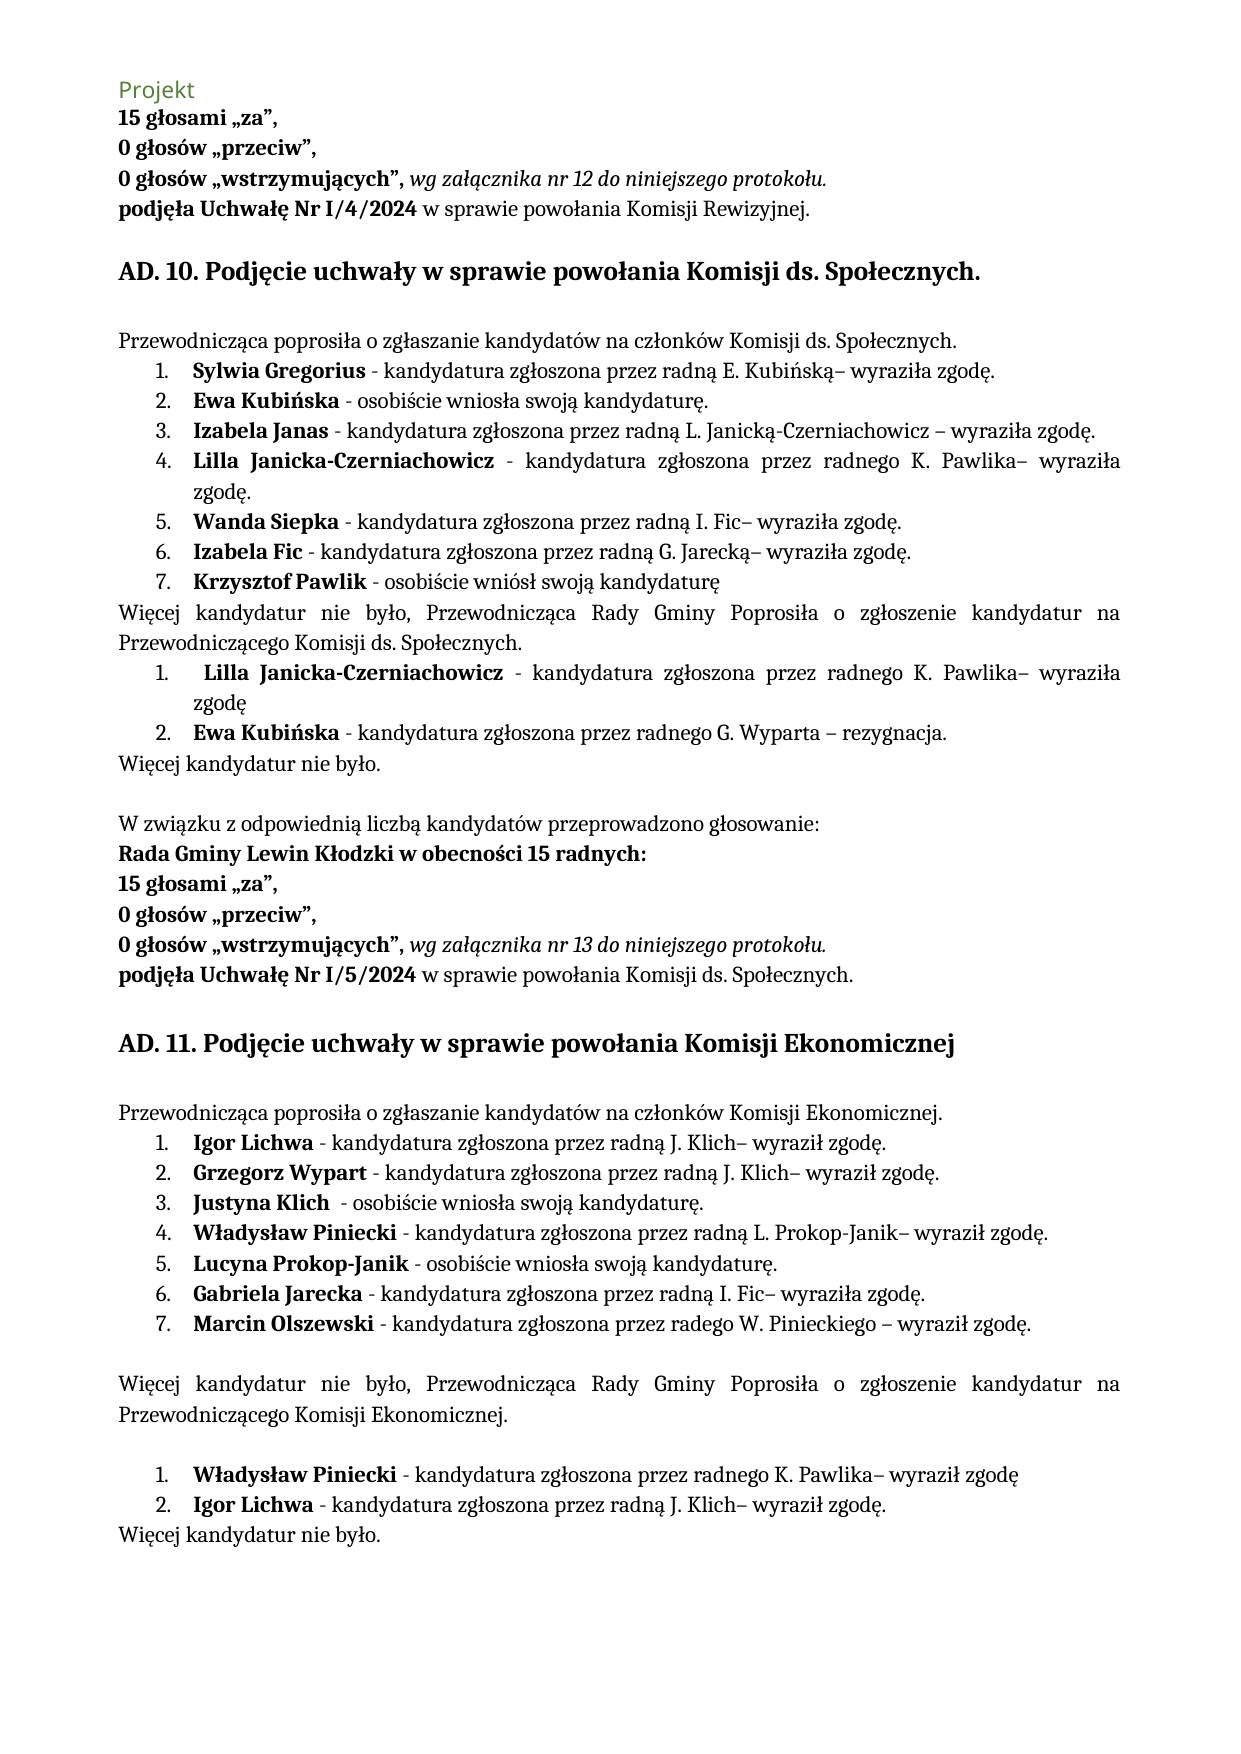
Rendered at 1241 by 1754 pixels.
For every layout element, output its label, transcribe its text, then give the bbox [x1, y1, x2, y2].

list Władysław Piniecki - kandydatura zgłoszona przez radnego K. Pawlika– wyraził zgodę [156, 1462, 1122, 1488]
text Przewodnicząca poprosiła o zgłaszanie kandydatów na członków Komisji ds. Społecznych. [118, 327, 1122, 354]
list Władysław Piniecki - kandydatura zgłoszona przez radną L. Prokop-Janik– wyraził zgodę. [156, 1220, 1122, 1246]
text Rada Gminy Lewin Kłodzki w obecności 15 radnych: [118, 841, 1122, 867]
text 0 głosów „przeciw”, [118, 901, 1122, 928]
list Grzegorz Wypart - kandydatura zgłoszona przez radną J. Klich– wyraził zgodę. [156, 1160, 1122, 1186]
text AD. 11. Podjęcie uchwały w sprawie powołania Komisji Ekonomicznej [118, 1028, 1122, 1059]
text Przewodnicząca poprosiła o zgłaszanie kandydatów na członków Komisji Ekonomicznej. [118, 1099, 1122, 1126]
text 0 głosów „wstrzymujących”, wg załącznika nr 12 do niniejszego protokołu. [118, 165, 1122, 192]
text Więcej kandydatur nie było, Przewodnicząca Rady Gminy Poprosiła o zgłoszenie kandydatur na Przewodniczącego Komisji Ekonomicznej. [118, 1371, 1122, 1428]
list Lilla Janicka-Czerniachowicz - kandydatura zgłoszona przez radnego K. Pawlika– wyraziła zgodę. [156, 448, 1122, 505]
list Wanda Siepka - kandydatura zgłoszona przez radną I. Fic– wyraziła zgodę. [156, 509, 1122, 535]
text 15 głosami „za”, [118, 871, 1122, 898]
text AD. 10. Podjęcie uchwały w sprawie powołania Komisji ds. Społecznych. [118, 256, 1122, 287]
text podjęła Uchwałę Nr I/5/2024 w sprawie powołania Komisji ds. Społecznych. [118, 962, 1122, 988]
text 0 głosów „przeciw”, [118, 135, 1122, 162]
list Marcin Olszewski - kandydatura zgłoszona przez radego W. Pinieckiego – wyraził zgodę. [156, 1311, 1122, 1337]
text 0 głosów „wstrzymujących”, wg załącznika nr 13 do niniejszego protokołu. [118, 932, 1122, 958]
list Justyna Klich - osobiście wniosła swoją kandydaturę. [156, 1190, 1122, 1216]
text podjęła Uchwałę Nr I/4/2024 w sprawie powołania Komisji Rewizyjnej. [118, 196, 1122, 222]
text Więcej kandydatur nie było, Przewodnicząca Rady Gminy Poprosiła o zgłoszenie kandydatur na Przewodniczącego Komisji ds. Społecznych. [118, 599, 1122, 656]
list Sylwia Gregorius - kandydatura zgłoszona przez radną E. Kubińską– wyraziła zgodę. [156, 358, 1122, 384]
list Ewa Kubińska - kandydatura zgłoszona przez radnego G. Wyparta – rezygnacja. [156, 720, 1122, 747]
list Krzysztof Pawlik - osobiście wniósł swoją kandydaturę [156, 569, 1122, 596]
list Gabriela Jarecka - kandydatura zgłoszona przez radną I. Fic– wyraziła zgodę. [156, 1281, 1122, 1307]
text 15 głosami „za”, [118, 105, 1122, 131]
text Więcej kandydatur nie było. [118, 1522, 1122, 1548]
list Lucyna Prokop-Janik - osobiście wniosła swoją kandydaturę. [156, 1250, 1122, 1277]
list Lilla Janicka-Czerniachowicz - kandydatura zgłoszona przez radnego K. Pawlika– wyraziła zgodę [156, 660, 1122, 716]
list Izabela Janas - kandydatura zgłoszona przez radną L. Janicką-Czerniachowicz – wyraziła zgodę. [156, 418, 1122, 444]
list Ewa Kubińska - osobiście wniosła swoją kandydaturę. [156, 388, 1122, 414]
text W związku z odpowiednią liczbą kandydatów przeprowadzono głosowanie: [118, 811, 1122, 837]
list Igor Lichwa - kandydatura zgłoszona przez radną J. Klich– wyraził zgodę. [156, 1129, 1122, 1156]
list Izabela Fic - kandydatura zgłoszona przez radną G. Jarecką– wyraziła zgodę. [156, 539, 1122, 565]
text Więcej kandydatur nie było. [118, 750, 1122, 777]
list Igor Lichwa - kandydatura zgłoszona przez radną J. Klich– wyraził zgodę. [156, 1492, 1122, 1518]
